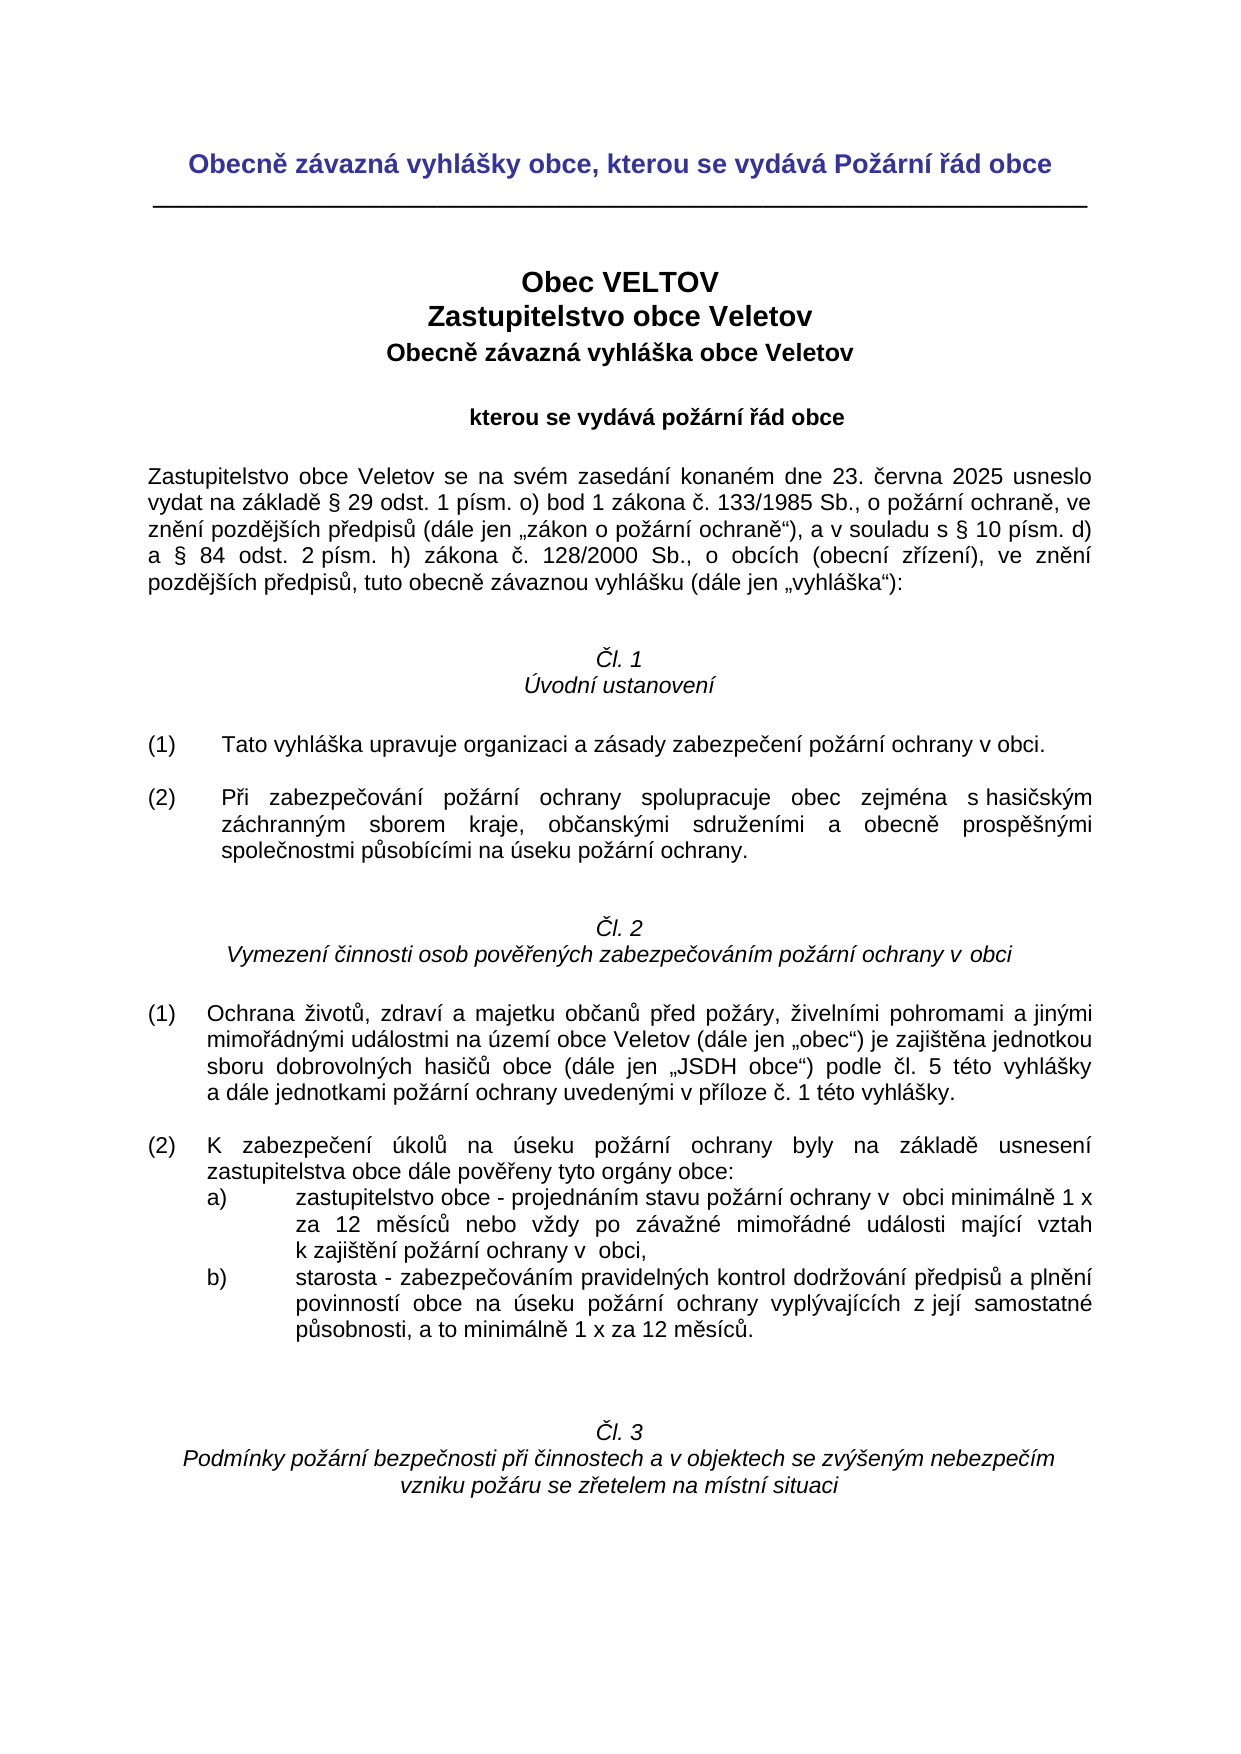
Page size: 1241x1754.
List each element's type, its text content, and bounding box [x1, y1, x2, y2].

text Zastupitelstvo obce Veletov se na svém zasedání konaném dne 23. června 2025 usneslo vydat na základě § 29 odst. 1 písm. o) bod 1 zákona č. 133/1985 Sb., o požární ochraně, ve znění pozdějších předpisů (dále jen „zákon o požární ochraně“), a v souladu s § 10 písm. d) a § 84 odst. 2 písm. h) zákona č. 128/2000 Sb., o obcích (obecní zřízení), ve znění pozdějších předpisů, tuto obecně závaznou vyhlášku (dále jen „vyhláška“): [148, 463, 1093, 595]
text kterou se vydává požární řád obce [221, 404, 1093, 430]
text _____________________________________________________________________ [148, 179, 1093, 210]
list Ochrana životů, zdraví a majetku občanů před požáry, živelními pohromami a jinými mimořádnými událostmi na území obce Veletov (dále jen „obec“) je zajištěna jednotkou sboru dobrovolných hasičů obce (dále jen „JSDH obce“) podle čl. 5 této vyhlášky a dále jednotkami požární ochrany uvedenými v příloze č. 1 této vyhlášky. [148, 1000, 1093, 1105]
text Obecně závazná vyhláška obce Veletov [148, 338, 1093, 367]
text (2) Při zabezpečování požární ochrany spolupracuje obec zejména s hasičským záchranným sborem kraje, občanskými sdruženími a obecně prospěšnými společnostmi působícími na úseku požární ochrany. [148, 784, 1093, 863]
list K zabezpečení úkolů na úseku požární ochrany byly na základě usnesení zastupitelstva obce dále pověřeny tyto orgány obce: [148, 1132, 1093, 1184]
subtitle Čl. 3 Podmínky požární bezpečnosti při činnostech a v objektech se zvýšeným nebezpečím vzniku požáru se zřetelem na místní situaci [148, 1419, 1093, 1498]
text Obec VELTOV [148, 265, 1093, 299]
text Zastupitelstvo obce Veletov [148, 299, 1093, 332]
subtitle Čl. 2 Vymezení činnosti osob pověřených zabezpečováním požární ochrany v obci [148, 914, 1093, 967]
list zastupitelstvo obce - projednáním stavu požární ochrany v obci minimálně 1 x za 12 měsíců nebo vždy po závažné mimořádné události mající vztah k zajištění požární ochrany v obci, [207, 1184, 1093, 1263]
subtitle Čl. 1 Úvodní ustanovení [148, 646, 1093, 699]
text (1) Tato vyhláška upravuje organizaci a zásady zabezpečení požární ochrany v obci. [148, 731, 1093, 758]
list starosta - zabezpečováním pravidelných kontrol dodržování předpisů a plnění povinností obce na úseku požární ochrany vyplývajících z její samostatné působnosti, a to minimálně 1 x za 12 měsíců. [207, 1263, 1093, 1342]
text Obecně závazná vyhlášky obce, kterou se vydává Požární řád obce [148, 148, 1093, 179]
